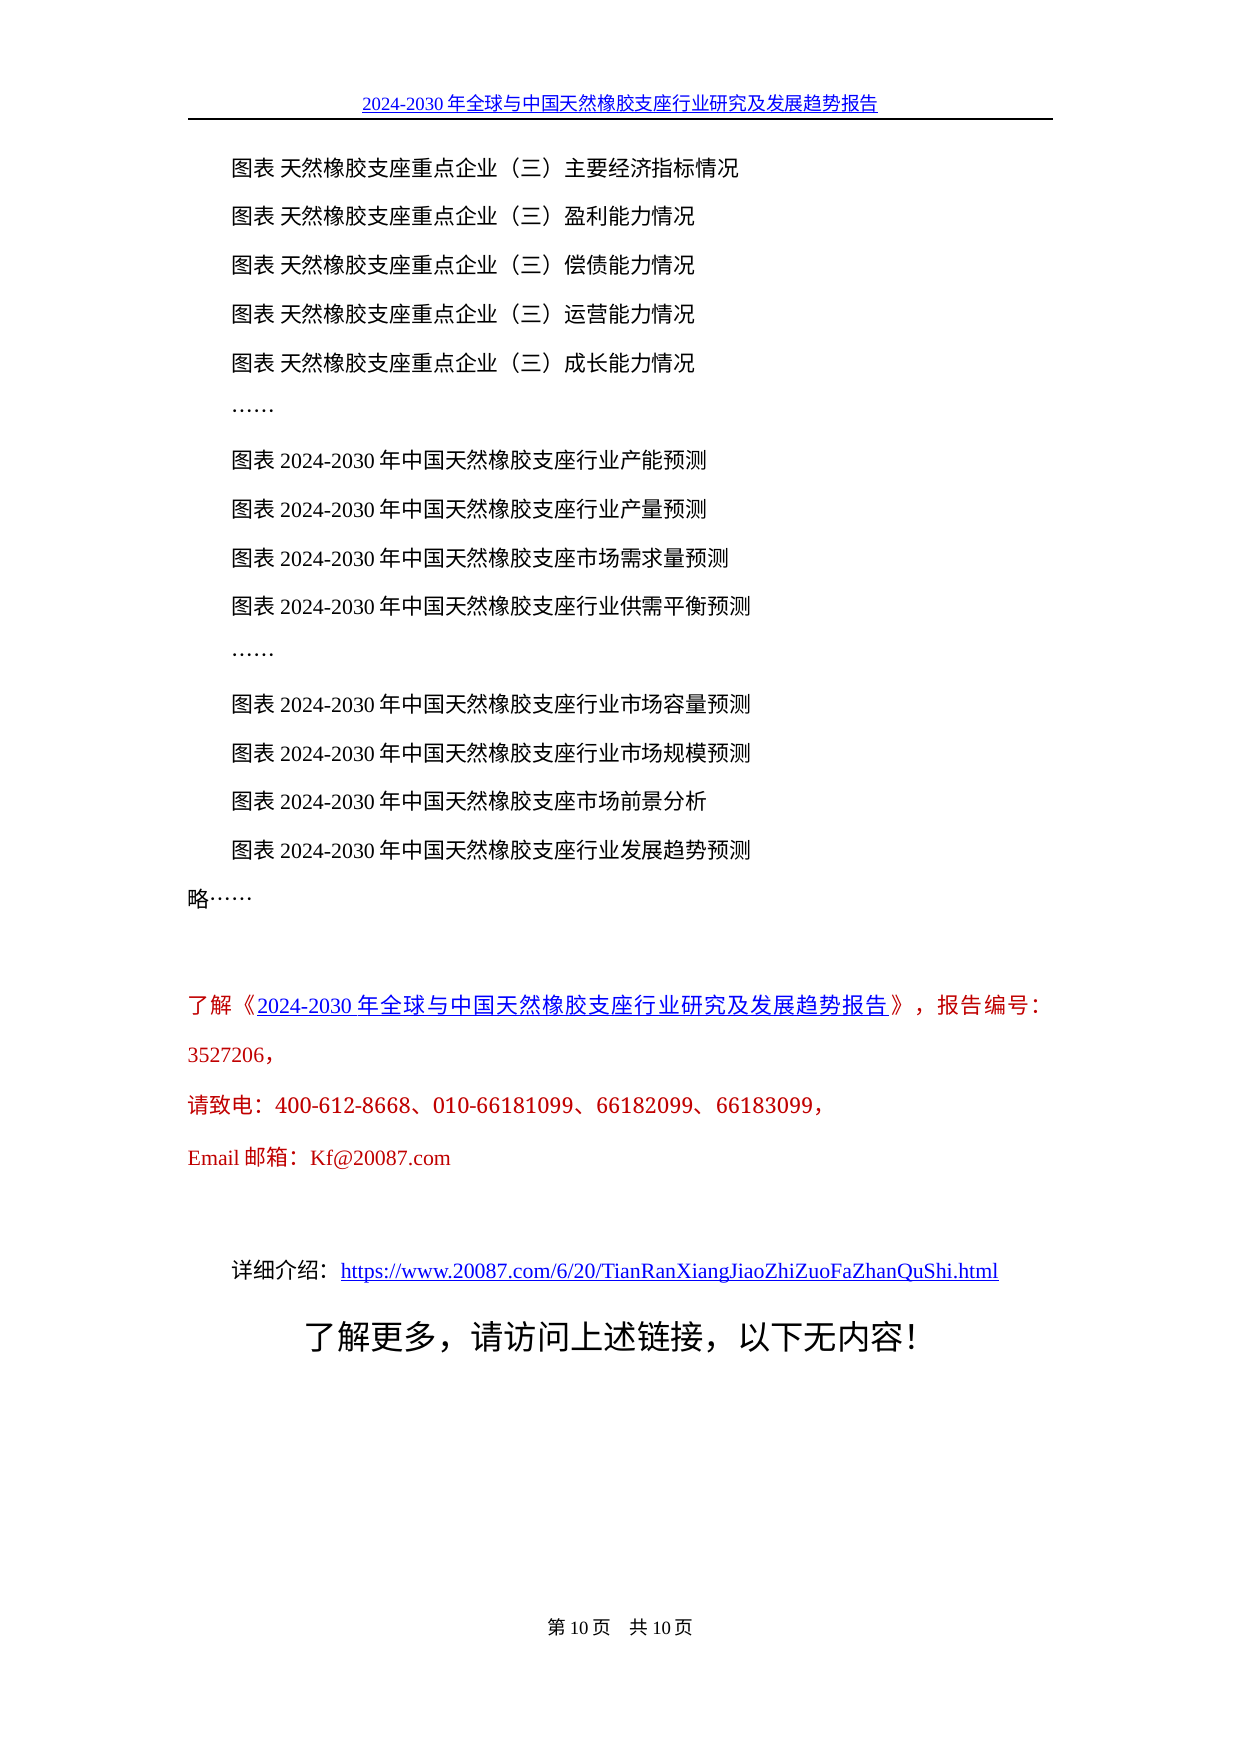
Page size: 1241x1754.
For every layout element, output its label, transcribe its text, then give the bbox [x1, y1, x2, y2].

text 了解《2024-2030年全球与中国天然橡胶支座行业研究及发展趋势报告》，报告编号：3527206， [187, 988, 1053, 1069]
title 了解更多，请访问上述链接，以下无内容！ [187, 1303, 1053, 1368]
text Email邮箱：Kf@20087.com [187, 1140, 1053, 1172]
text 请致电：400-612-8668、010-66181099、66182099、66183099， [187, 1088, 1053, 1121]
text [187, 150, 1053, 914]
text 详细介绍：https://www.20087.com/6/20/TianRanXiangJiaoZhiZuoFaZhanQuShi.html [187, 1253, 1053, 1285]
